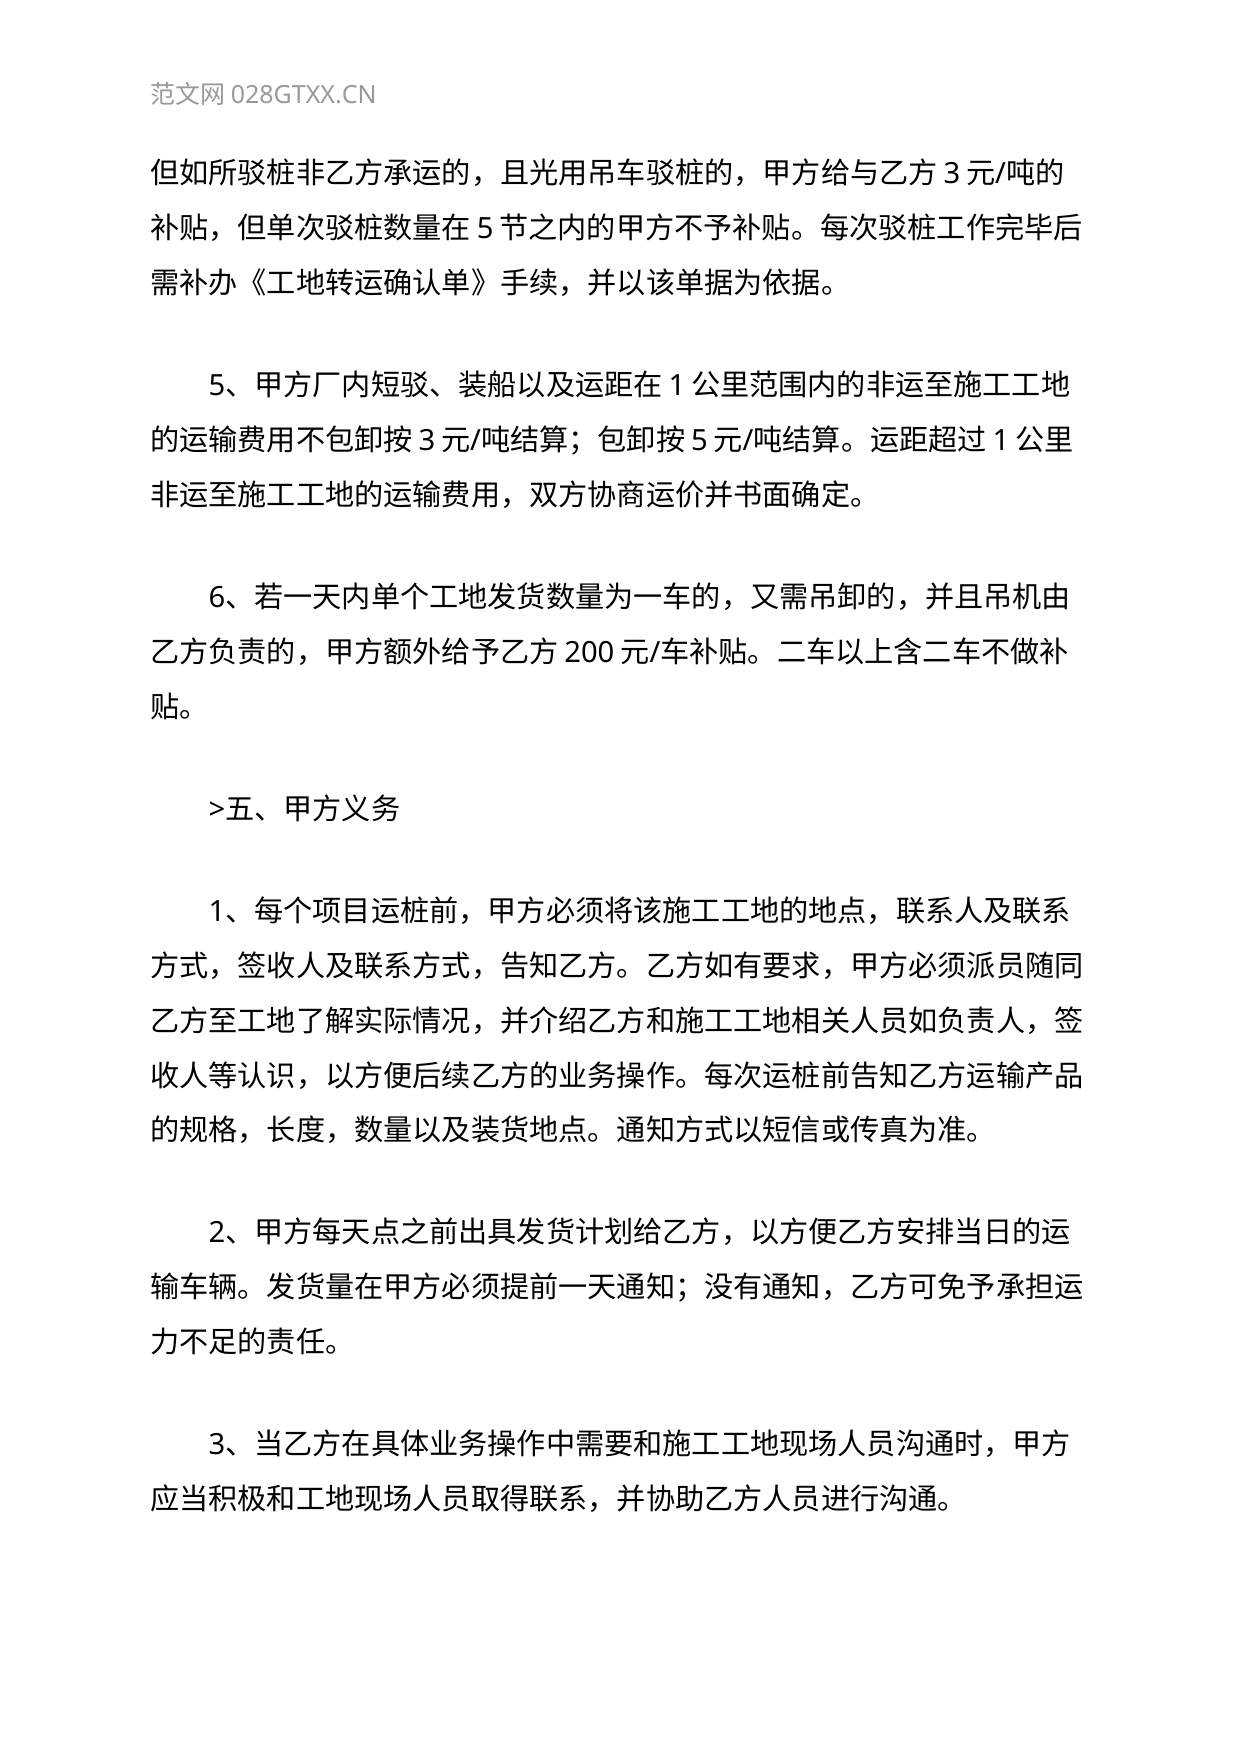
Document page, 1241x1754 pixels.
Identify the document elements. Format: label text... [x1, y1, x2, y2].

text 1、每个项目运桩前，甲方必须将该施工工地的地点，联系人及联系方式，签收人及联系方式，告知乙方。乙方如有要求，甲方必须派员随同乙方至工地了解实际情况，并介绍乙方和施工工地相关人员如负责人，签收人等认识，以方便后续乙方的业务操作。每次运桩前告知乙方运输产品的规格，长度，数量以及装货地点。通知方式以短信或传真为准。 [150, 887, 1090, 1149]
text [150, 150, 1090, 302]
text 5、甲方厂内短驳、装船以及运距在1公里范围内的非运至施工工地的运输费用不包卸按3元/吨结算；包卸按5元/吨结算。运距超过1公里非运至施工工地的运输费用，双方协商运价并书面确定。 [150, 362, 1090, 514]
text >五、甲方义务 [150, 785, 1090, 828]
text 3、当乙方在具体业务操作中需要和施工工地现场人员沟通时，甲方应当积极和工地现场人员取得联系，并协助乙方人员进行沟通。 [150, 1420, 1090, 1518]
text 2、甲方每天点之前出具发货计划给乙方，以方便乙方安排当日的运输车辆。发货量在甲方必须提前一天通知；没有通知，乙方可免予承担运力不足的责任。 [150, 1209, 1090, 1361]
text 6、若一天内单个工地发货数量为一车的，又需吊卸的，并且吊机由乙方负责的，甲方额外给予乙方200元/车补贴。二车以上含二车不做补贴。 [150, 573, 1090, 726]
